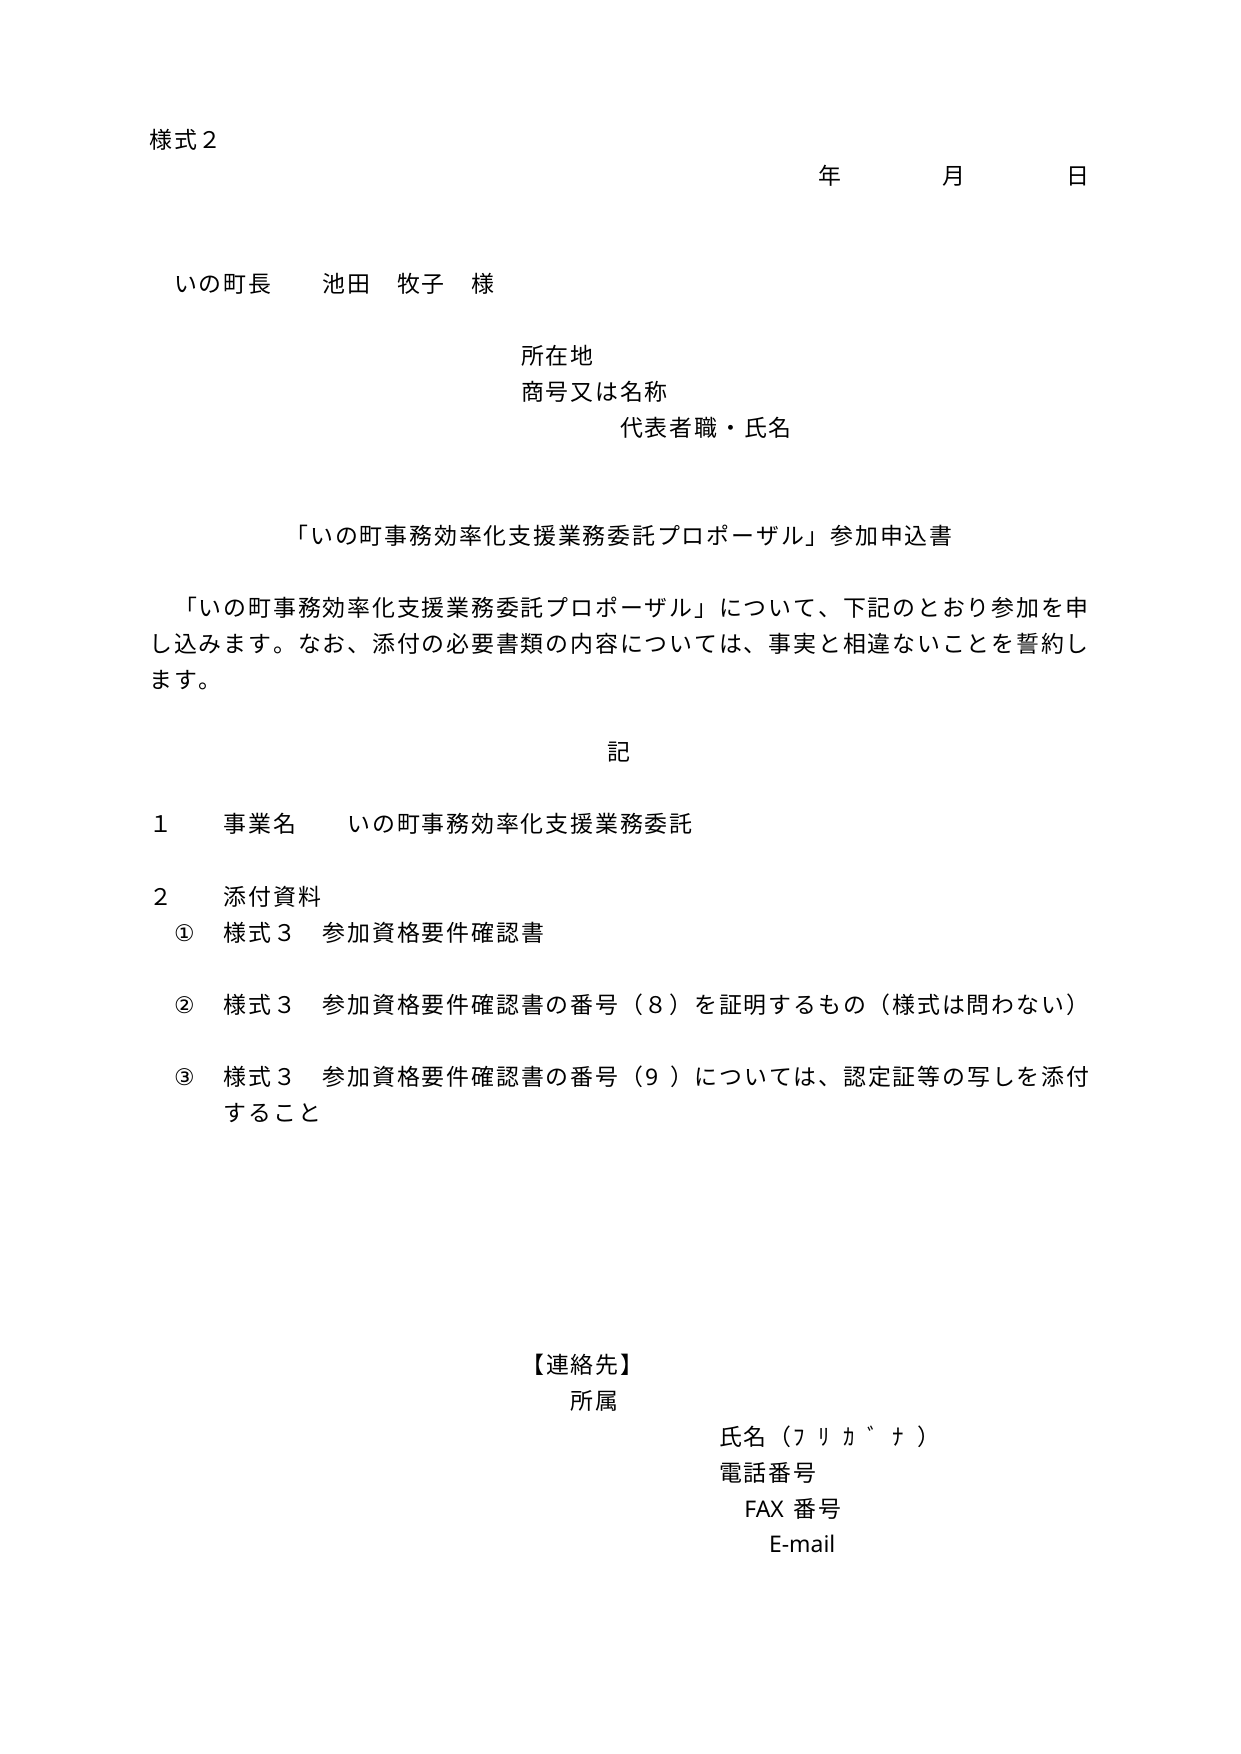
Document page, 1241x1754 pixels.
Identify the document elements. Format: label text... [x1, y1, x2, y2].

text 氏名（ﾌﾘｶﾞﾅ） [149, 1418, 1091, 1454]
text 電話番号 [149, 1454, 1091, 1490]
text 【連絡先】 [149, 1346, 1091, 1382]
text FAX 番号 [149, 1490, 1091, 1526]
text 記 [149, 733, 1091, 769]
text E-mail [149, 1526, 1091, 1562]
list 様式３ 参加資格要件確認書の番号（9）については、認定証等の写しを添付すること [172, 1057, 1091, 1129]
text いの町長 池田 牧子 様 [149, 264, 1091, 300]
list 様式３ 参加資格要件確認書 [172, 913, 1091, 949]
text 「いの町事務効率化支援業務委託プロポーザル」参加申込書 [149, 517, 1091, 553]
text 商号又は名称 [149, 372, 1091, 408]
text 様式２ [149, 120, 1091, 156]
text 「いの町事務効率化支援業務委託プロポーザル」について、下記のとおり参加を申し込みます。なお、添付の必要書類の内容については、事実と相違ないことを誓約します。 [149, 589, 1091, 697]
text 年 月 日 [149, 156, 1091, 192]
text １ 事業名 いの町事務効率化支援業務委託 [149, 805, 1091, 841]
text 所属 [149, 1382, 1091, 1418]
text 所在地 [149, 336, 1091, 372]
text 代表者職・氏名 [149, 408, 1091, 444]
text ２ 添付資料 [149, 877, 1091, 913]
list 様式３ 参加資格要件確認書の番号（８）を証明するもの（様式は問わない） [172, 985, 1091, 1021]
